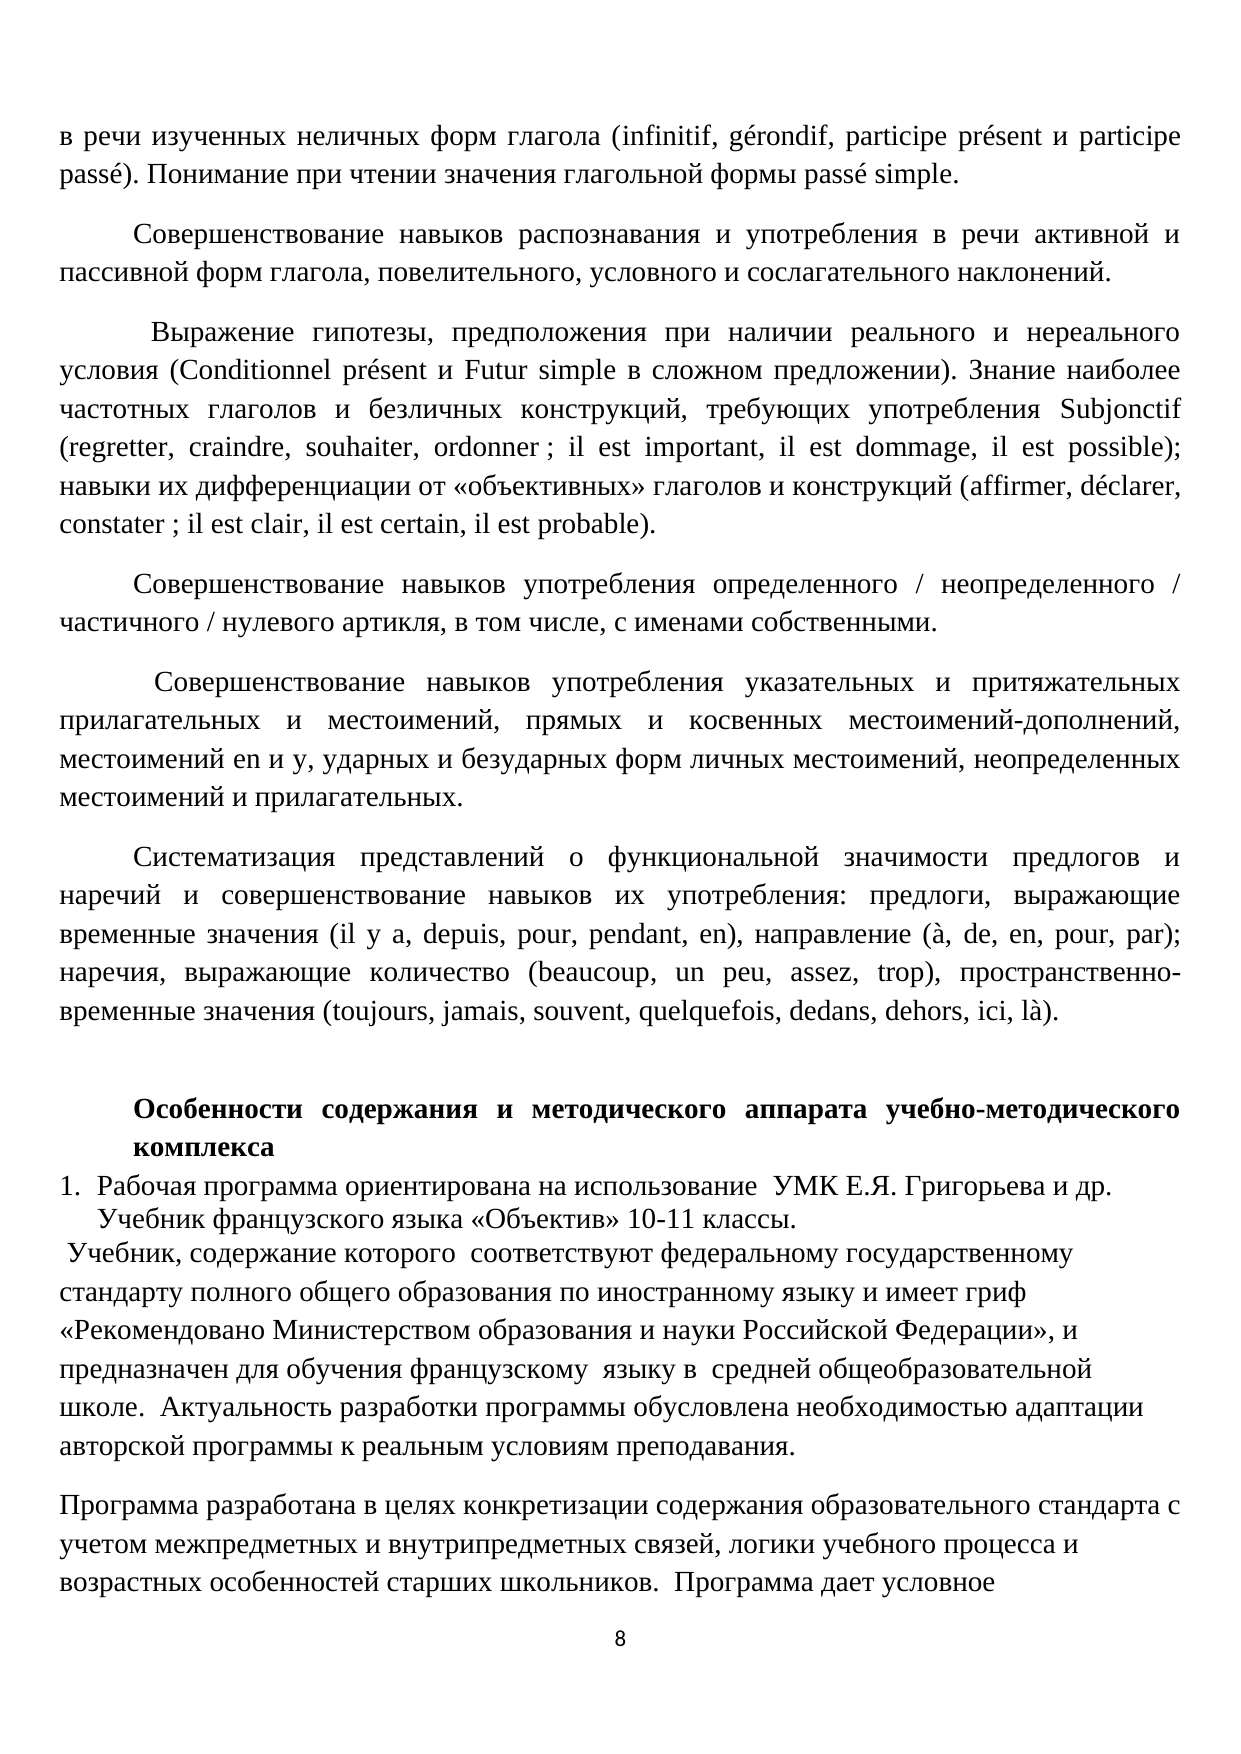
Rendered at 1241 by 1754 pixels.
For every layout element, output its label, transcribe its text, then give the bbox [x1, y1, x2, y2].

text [59, 118, 1181, 190]
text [59, 1487, 1181, 1598]
text Систематизация представлений о функциональной значимости предлогов и наречий и совершенствование навыков их употребления: предлоги, выражающие временные значения (il y a, depuis, pour, pendant, en), направление (à, de, en, pour, par); наречия, выражающие количество (beaucoup, un peu, assez, trop), пространственно-временные значения (toujours, jamais, souvent, quelquefois, dedans, dehors, ici, là). [59, 839, 1181, 1027]
list Рабочая программа ориентирована на использование УМК Е.Я. Григорьева и др. Учебник французского языка «Объектив» 10-11 классы. [59, 1168, 1181, 1235]
text Учебник, содержание которого соответствуют федеральному государственному стандарту полного общего образования по иностранному языку и имеет гриф «Рекомендовано Министерством образования и науки Российской Федерации», и предназначен для обучения французскому языку в средней общеобразовательной школе. Актуальность разработки программы обусловлена необходимостью адаптации авторской программы к реальным условиям преподавания. [59, 1235, 1181, 1461]
text Совершенствование навыков употребления определенного / неопределенного / частичного / нулевого артикля, в том числе, с именами собственными. [59, 566, 1181, 638]
list Особенности содержания и методического аппарата учебно-методического комплекса [133, 1091, 1181, 1163]
text Совершенствование навыков употребления указательных и притяжательных прилагательных и местоимений, прямых и косвенных местоимений-дополнений, местоимений en и y, ударных и безударных форм личных местоимений, неопределенных местоимений и прилагательных. [59, 664, 1181, 813]
text Совершенствование навыков распознавания и употребления в речи активной и пассивной форм глагола, повелительного, условного и сослагательного наклонений. [59, 216, 1181, 288]
text Выражение гипотезы, предположения при наличии реального и нереального условия (Conditionnel présent и Futur simple в сложном предложении). Знание наиболее частотных глаголов и безличных конструкций, требующих употребления Subjonctif (regretter, craindre, souhaiter, ordonner ; il est important, il est dommage, il est possible); навыки их дифференциации от «объективных» глаголов и конструкций (affirmer, déclarer, constater ; il est clair, il est certain, il est probable). [59, 314, 1181, 540]
